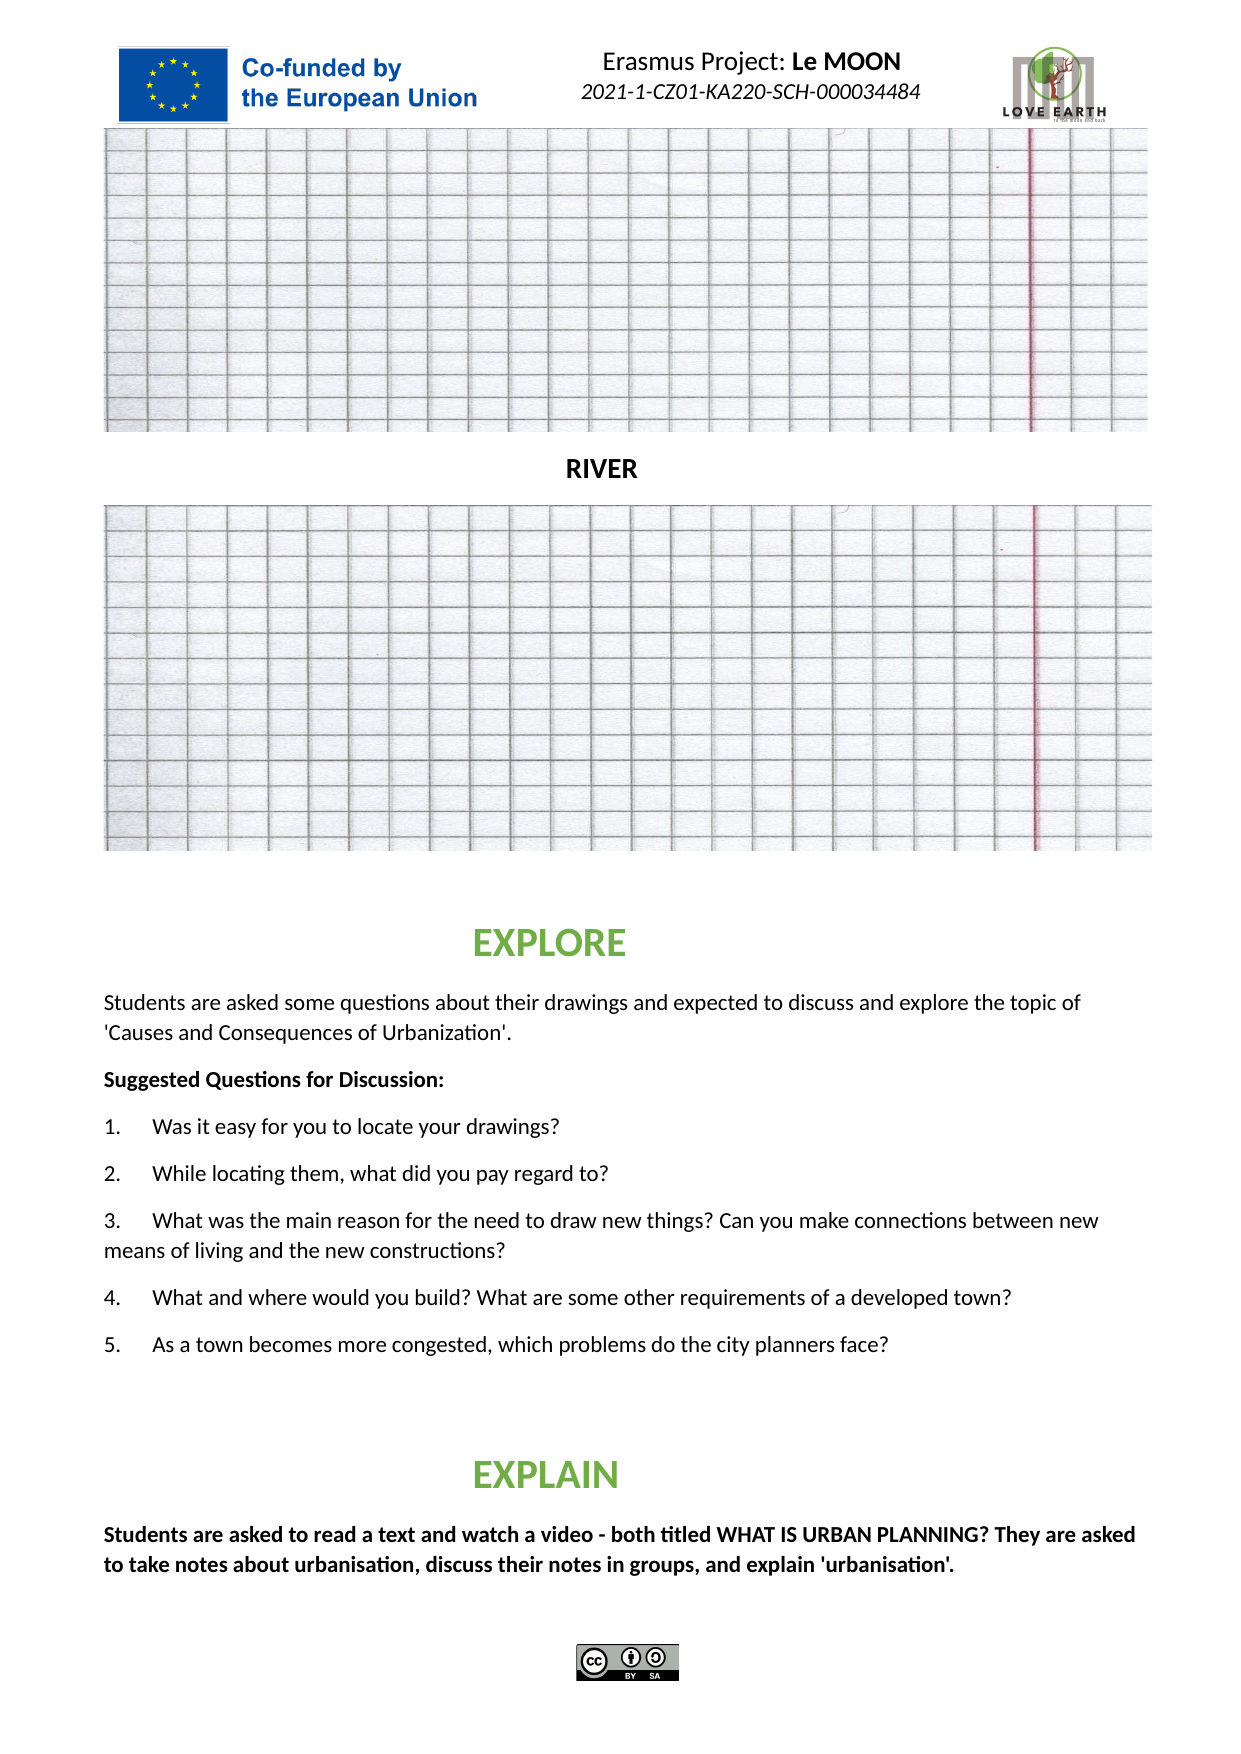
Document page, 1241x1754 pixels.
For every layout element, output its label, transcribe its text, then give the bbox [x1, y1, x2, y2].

text Suggested Questions for Discussion: [103, 1065, 1152, 1093]
picture [576, 1644, 679, 1681]
subtitle EXPLAIN [398, 1448, 1152, 1499]
subtitle EXPLORE [398, 916, 1152, 967]
text 4. What and where would you build? What are some other requirements of a developed town? [103, 1283, 1152, 1311]
text 3. What was the main reason for the need to draw new things? Can you make connections between new means of living and the new constructions? [103, 1206, 1152, 1264]
picture [1000, 44, 1109, 126]
picture [103, 505, 1153, 851]
text 1. Was it easy for you to locate your drawings? [103, 1112, 1152, 1140]
picture [114, 44, 504, 126]
text RIVER [103, 450, 1152, 486]
text 5. As a town becomes more congested, which problems do the city planners face? [103, 1330, 1152, 1358]
text 2. While locating them, what did you pay regard to? [103, 1159, 1152, 1187]
text Students are asked to read a text and watch a video - both titled WHAT IS URBAN PLANNING? They are asked to take notes about urbanisation, discuss their notes in groups, and explain 'urbanisation'. [103, 1520, 1152, 1578]
text Students are asked some questions about their drawings and expected to discuss and explore the topic of 'Causes and Consequences of Urbanization'. [103, 988, 1152, 1046]
picture [103, 128, 1148, 432]
